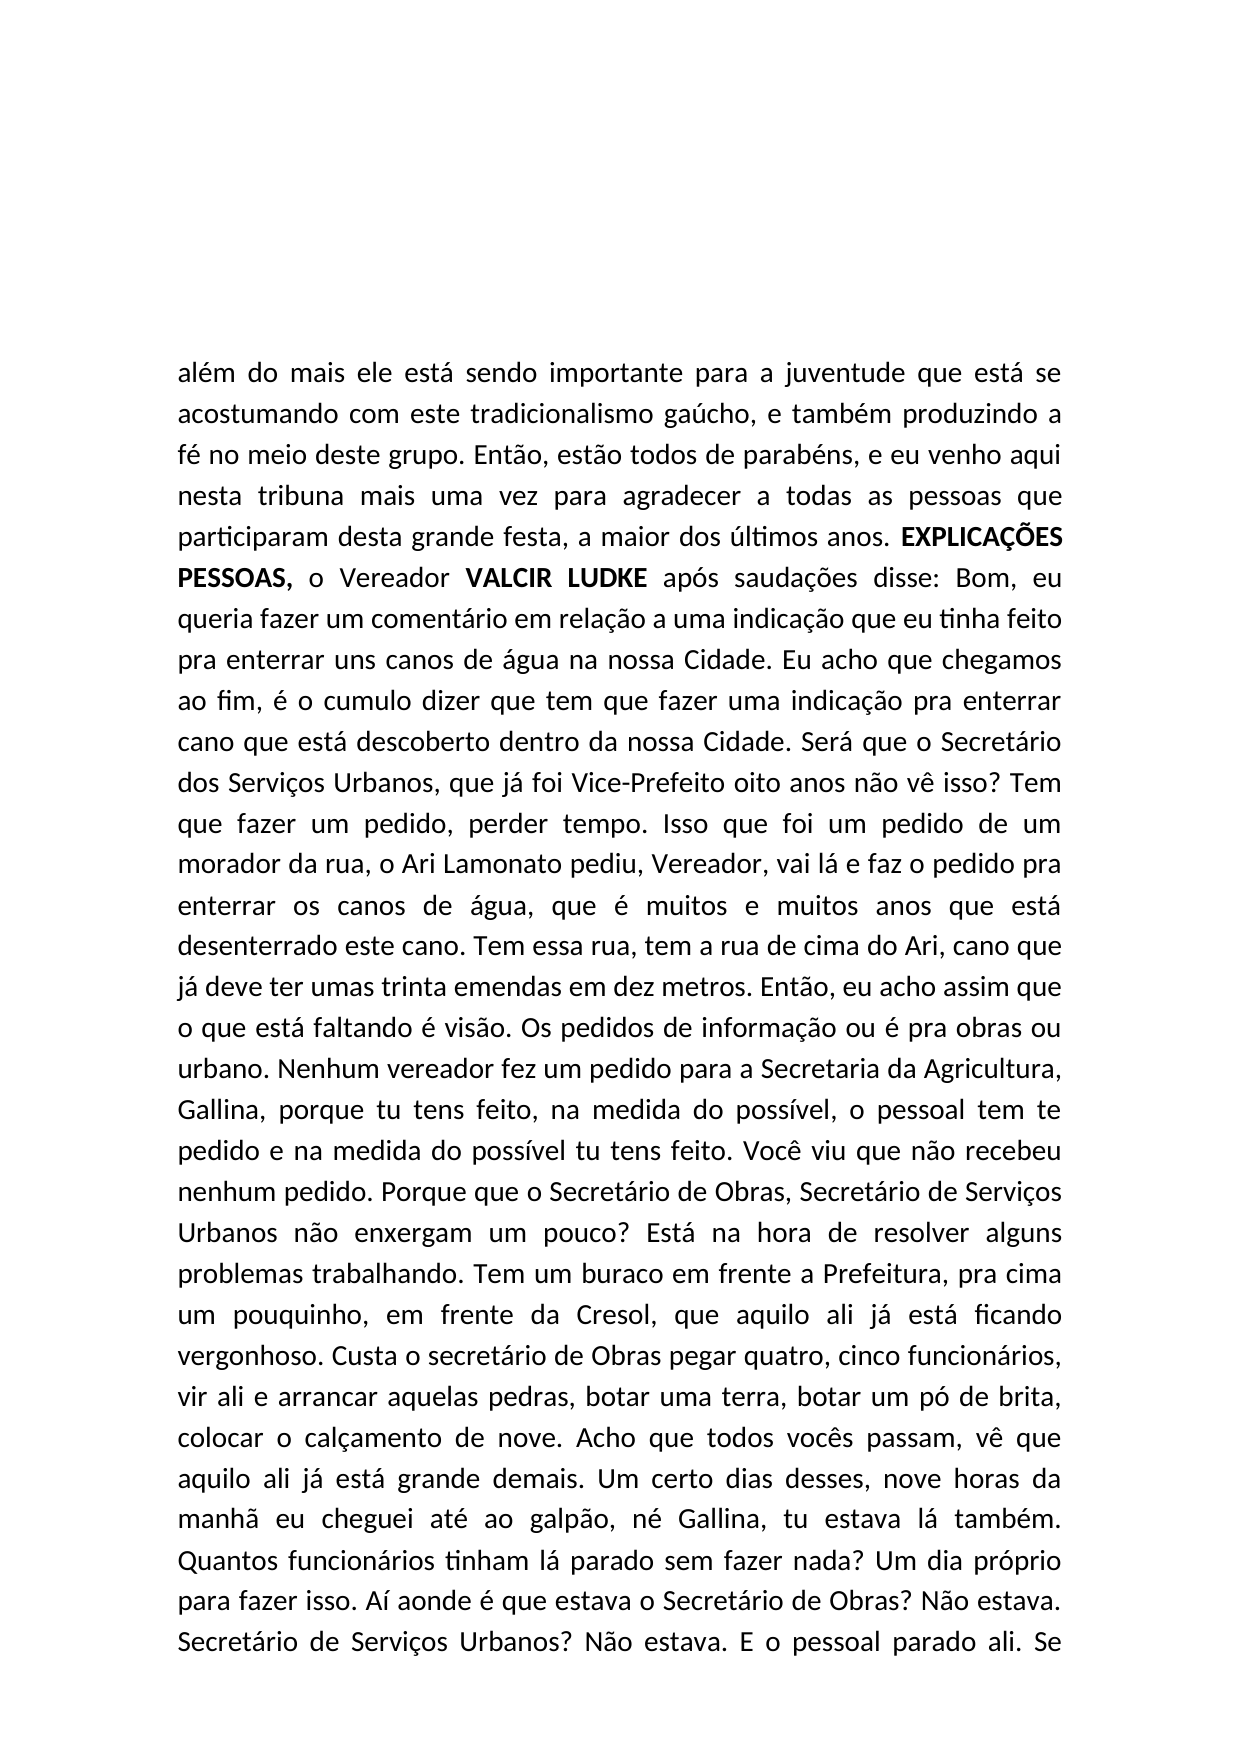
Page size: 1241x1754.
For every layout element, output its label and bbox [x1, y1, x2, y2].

text [177, 354, 1063, 1659]
